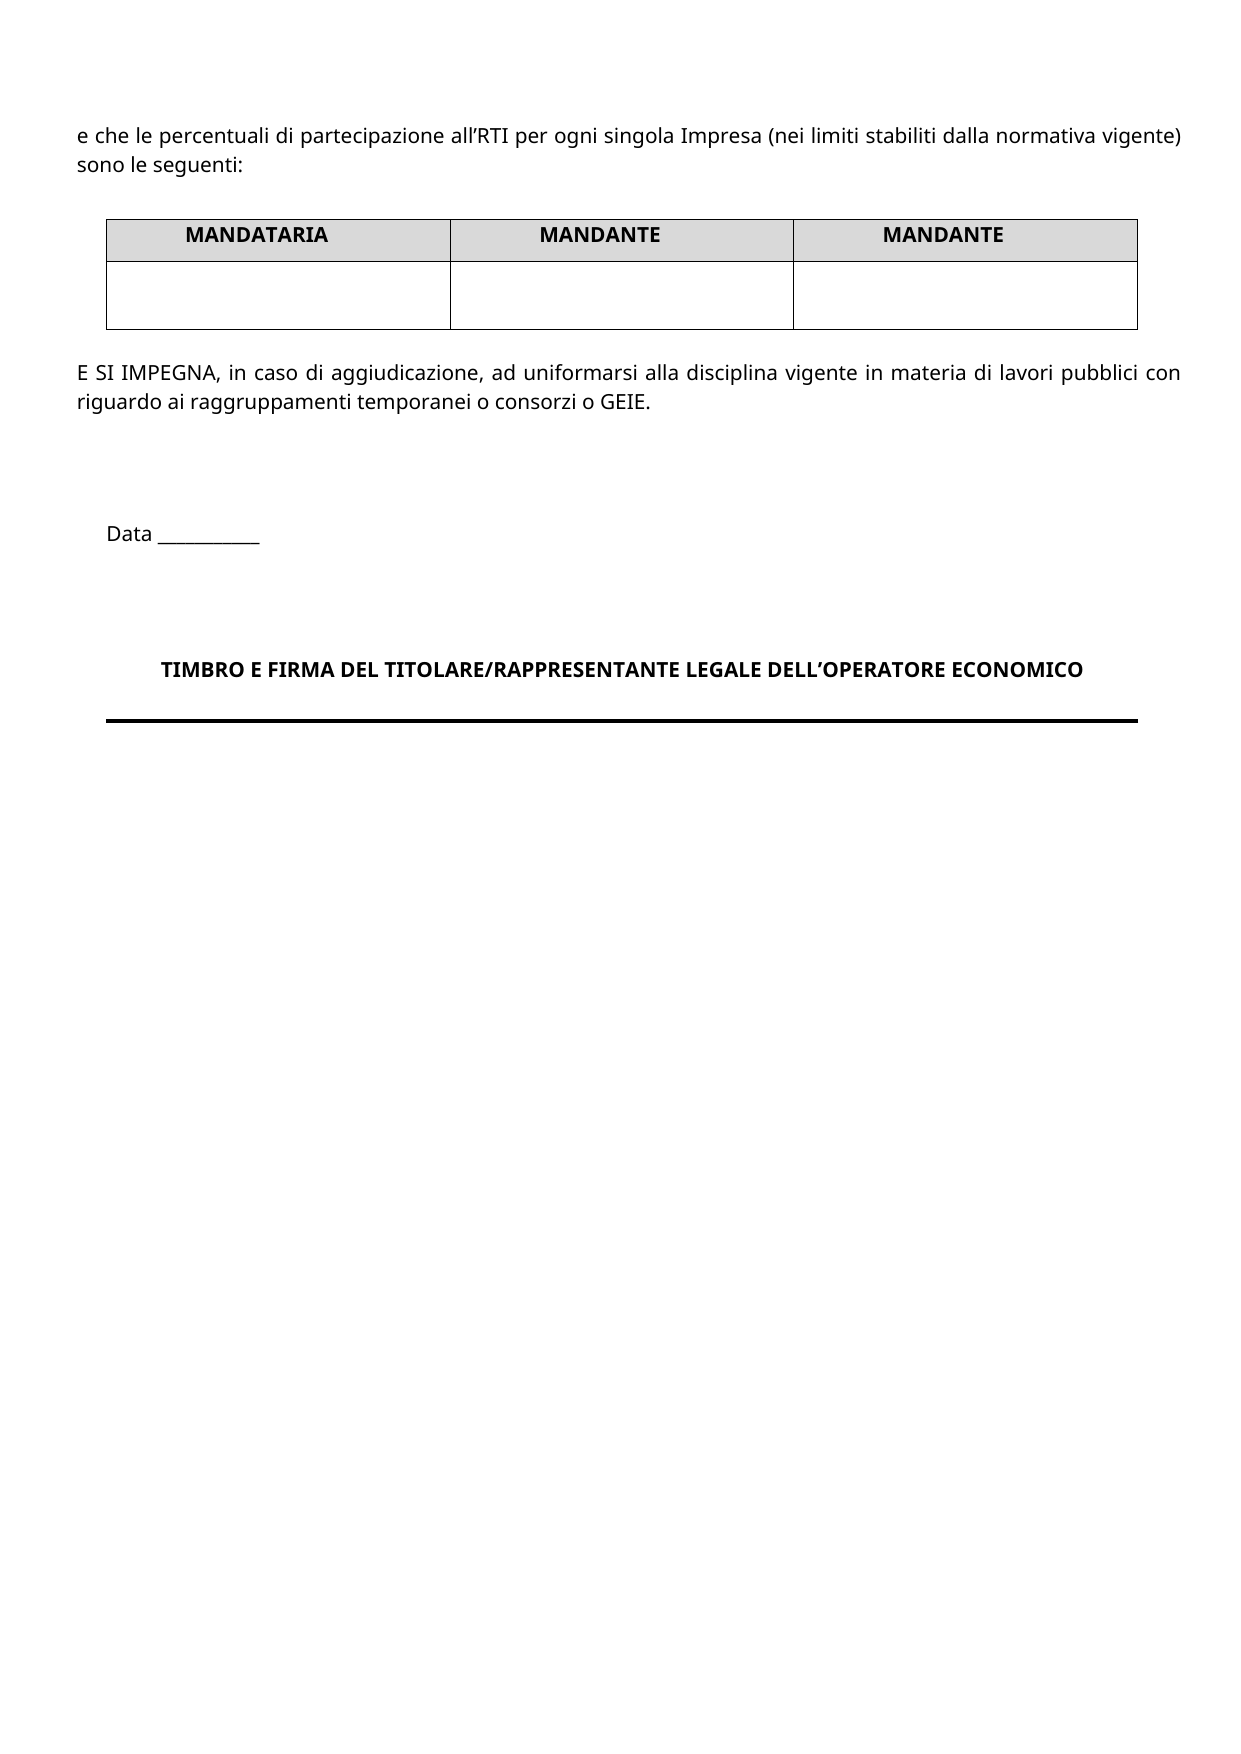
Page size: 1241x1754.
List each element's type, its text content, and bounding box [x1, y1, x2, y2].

text e che le percentuali di partecipazione all’RTI per ogni singola Impresa (nei limiti stabiliti dalla normativa vigente) sono le seguenti: [77, 121, 1182, 178]
table_cell [107, 262, 450, 329]
table_header MANDANTE [794, 220, 1137, 261]
text E SI IMPEGNA, in caso di aggiudicazione, ad uniformarsi alla disciplina vigente in materia di lavori pubblici con riguardo ai raggruppamenti temporanei o consorzi o GEIE. [77, 358, 1182, 415]
text Data ___________ [106, 519, 1138, 547]
table_header MANDATARIA [107, 220, 450, 261]
table_header MANDANTE [451, 220, 793, 261]
table_cell [451, 262, 793, 329]
table_cell [794, 262, 1137, 329]
text TIMBRO E FIRMA DEL TITOLARE/RAPPRESENTANTE LEGALE DELL’OPERATORE ECONOMICO [106, 655, 1138, 683]
